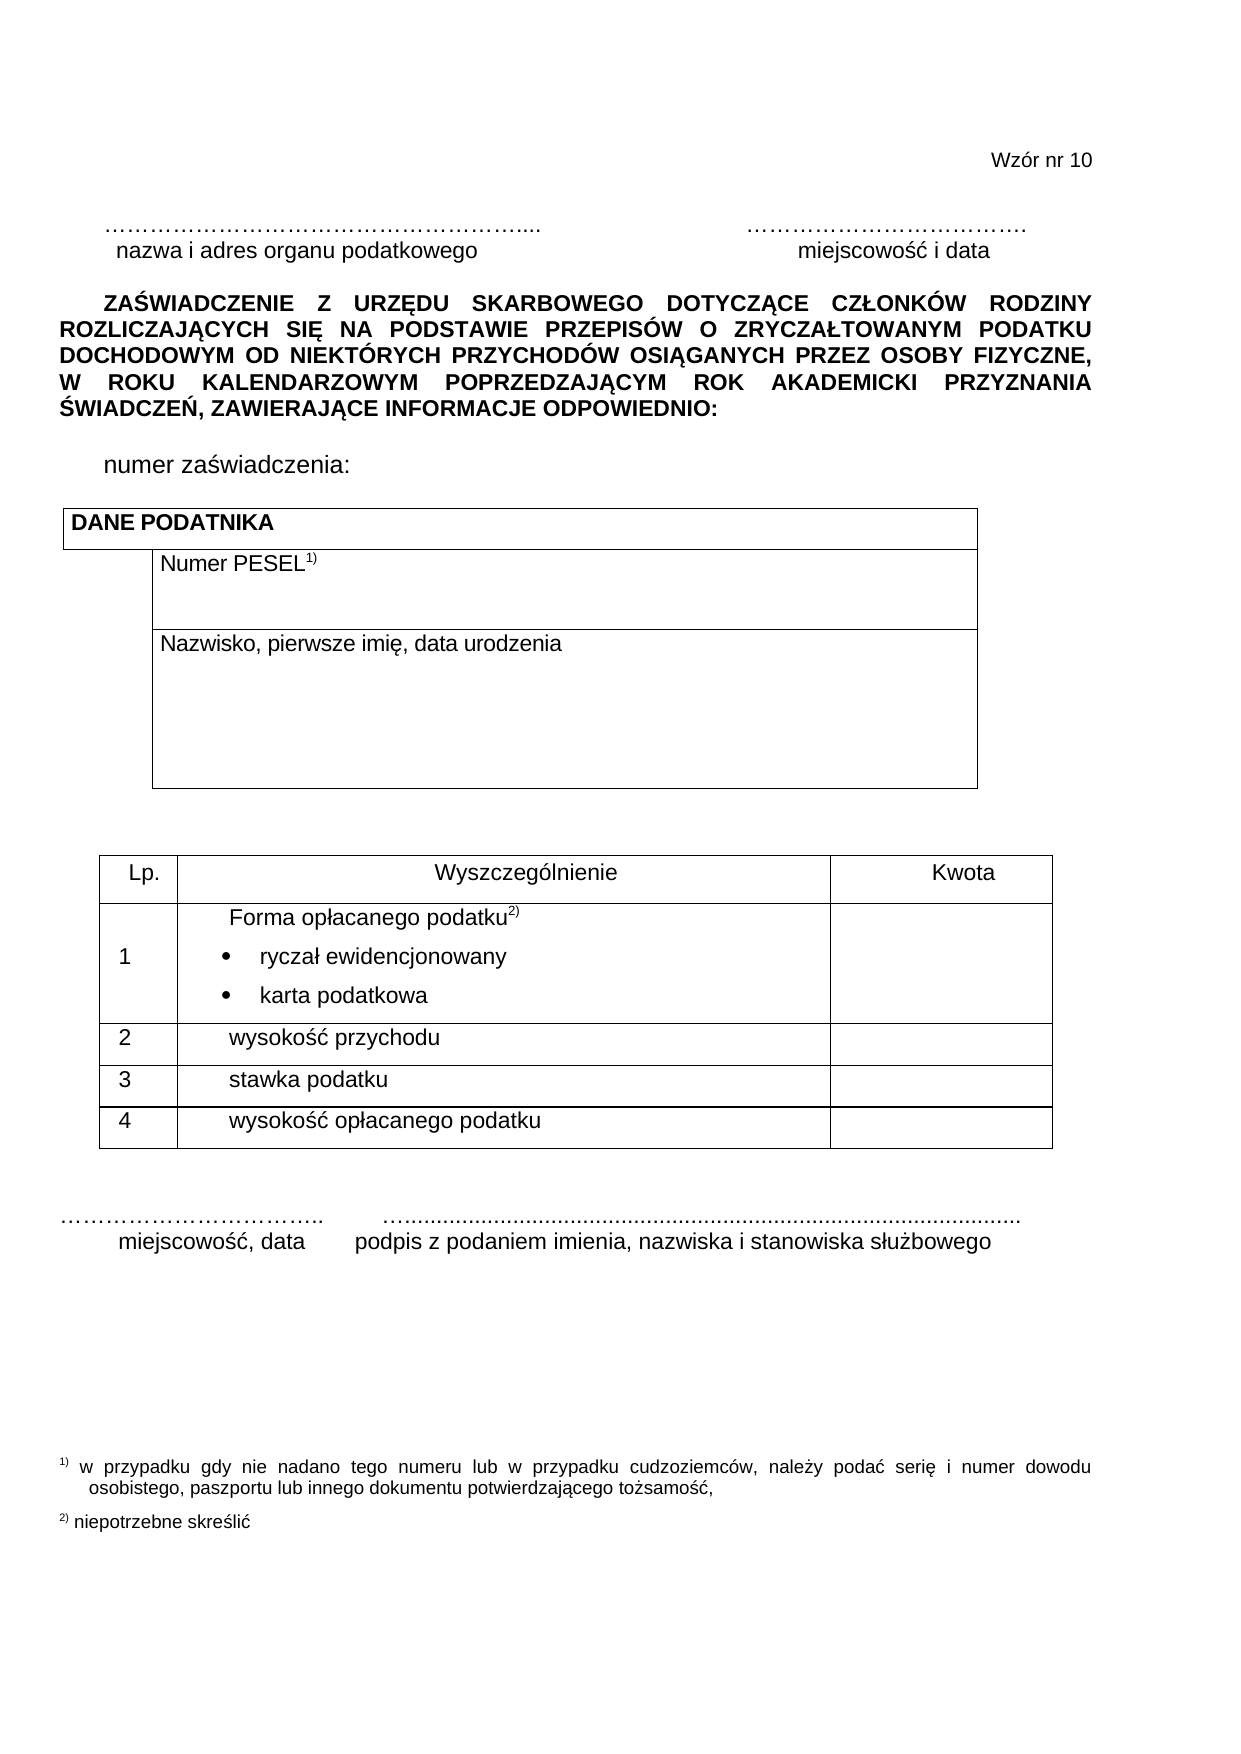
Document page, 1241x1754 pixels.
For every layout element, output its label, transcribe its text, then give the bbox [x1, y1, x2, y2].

table_cell [831, 1108, 1052, 1148]
table_header Wyszczególnienie [178, 856, 830, 902]
table_header DANE PODATNIKA [64, 509, 977, 549]
table_cell 3 [100, 1066, 177, 1106]
text ……………………………………………….... ………………………………. [59, 211, 1092, 237]
text 2) niepotrzebne skreślić [59, 1511, 1092, 1532]
text miejscowość, data podpis z podaniem imienia, nazwiska i stanowiska służbowego [59, 1228, 1092, 1254]
table_cell 1 [100, 904, 177, 1023]
table_cell [831, 1024, 1052, 1065]
text ZAŚWIADCZENIE Z URZĘDU SKARBOWEGO DOTYCZĄCE CZŁONKÓW RODZINY ROZLICZAJĄCYCH SIĘ NA PODSTAWIE PRZEPISÓW O ZRYCZAŁTOWANYM PODATKU DOCHODOWYM OD NIEKTÓRYCH PRZYCHODÓW OSIĄGANYCH PRZEZ OSOBY FIZYCZNE, W ROKU KALENDARZOWYM POPRZEDZAJĄCYM ROK AKADEMICKI PRZYZNANIA ŚWIADCZEŃ, ZAWIERAJĄCE INFORMACJE ODPOWIEDNIO: [59, 289, 1092, 421]
text nazwa i adres organu podatkowego miejscowość i data [59, 237, 1092, 263]
table_cell [831, 1066, 1052, 1106]
text …………………………….. …................................................................................................. [59, 1202, 1092, 1228]
table_header Lp. [100, 856, 177, 902]
table_cell [831, 904, 1052, 1023]
table_cell Forma opłacanego podatku2) ryczał ewidencjonowany karta podatkowa [178, 904, 830, 1023]
table_cell wysokość opłacanego podatku [178, 1108, 830, 1148]
table_cell stawka podatku [178, 1066, 830, 1106]
table_cell Nazwisko, pierwsze imię, data urodzenia [153, 630, 977, 788]
text numer zaświadczenia: [59, 450, 1092, 479]
table_cell 2 [100, 1024, 177, 1065]
text Wzór nr 10 [59, 148, 1092, 172]
table_cell Numer PESEL1) [153, 550, 977, 629]
table_cell 4 [100, 1108, 177, 1148]
table_cell wysokość przychodu [178, 1024, 830, 1065]
text 1) w przypadku gdy nie nadano tego numeru lub w przypadku cudzoziemców, należy podać serię i numer dowodu osobistego, paszportu lub innego dokumentu potwierdzającego tożsamość, [59, 1455, 1092, 1498]
table_header Kwota [831, 856, 1052, 902]
